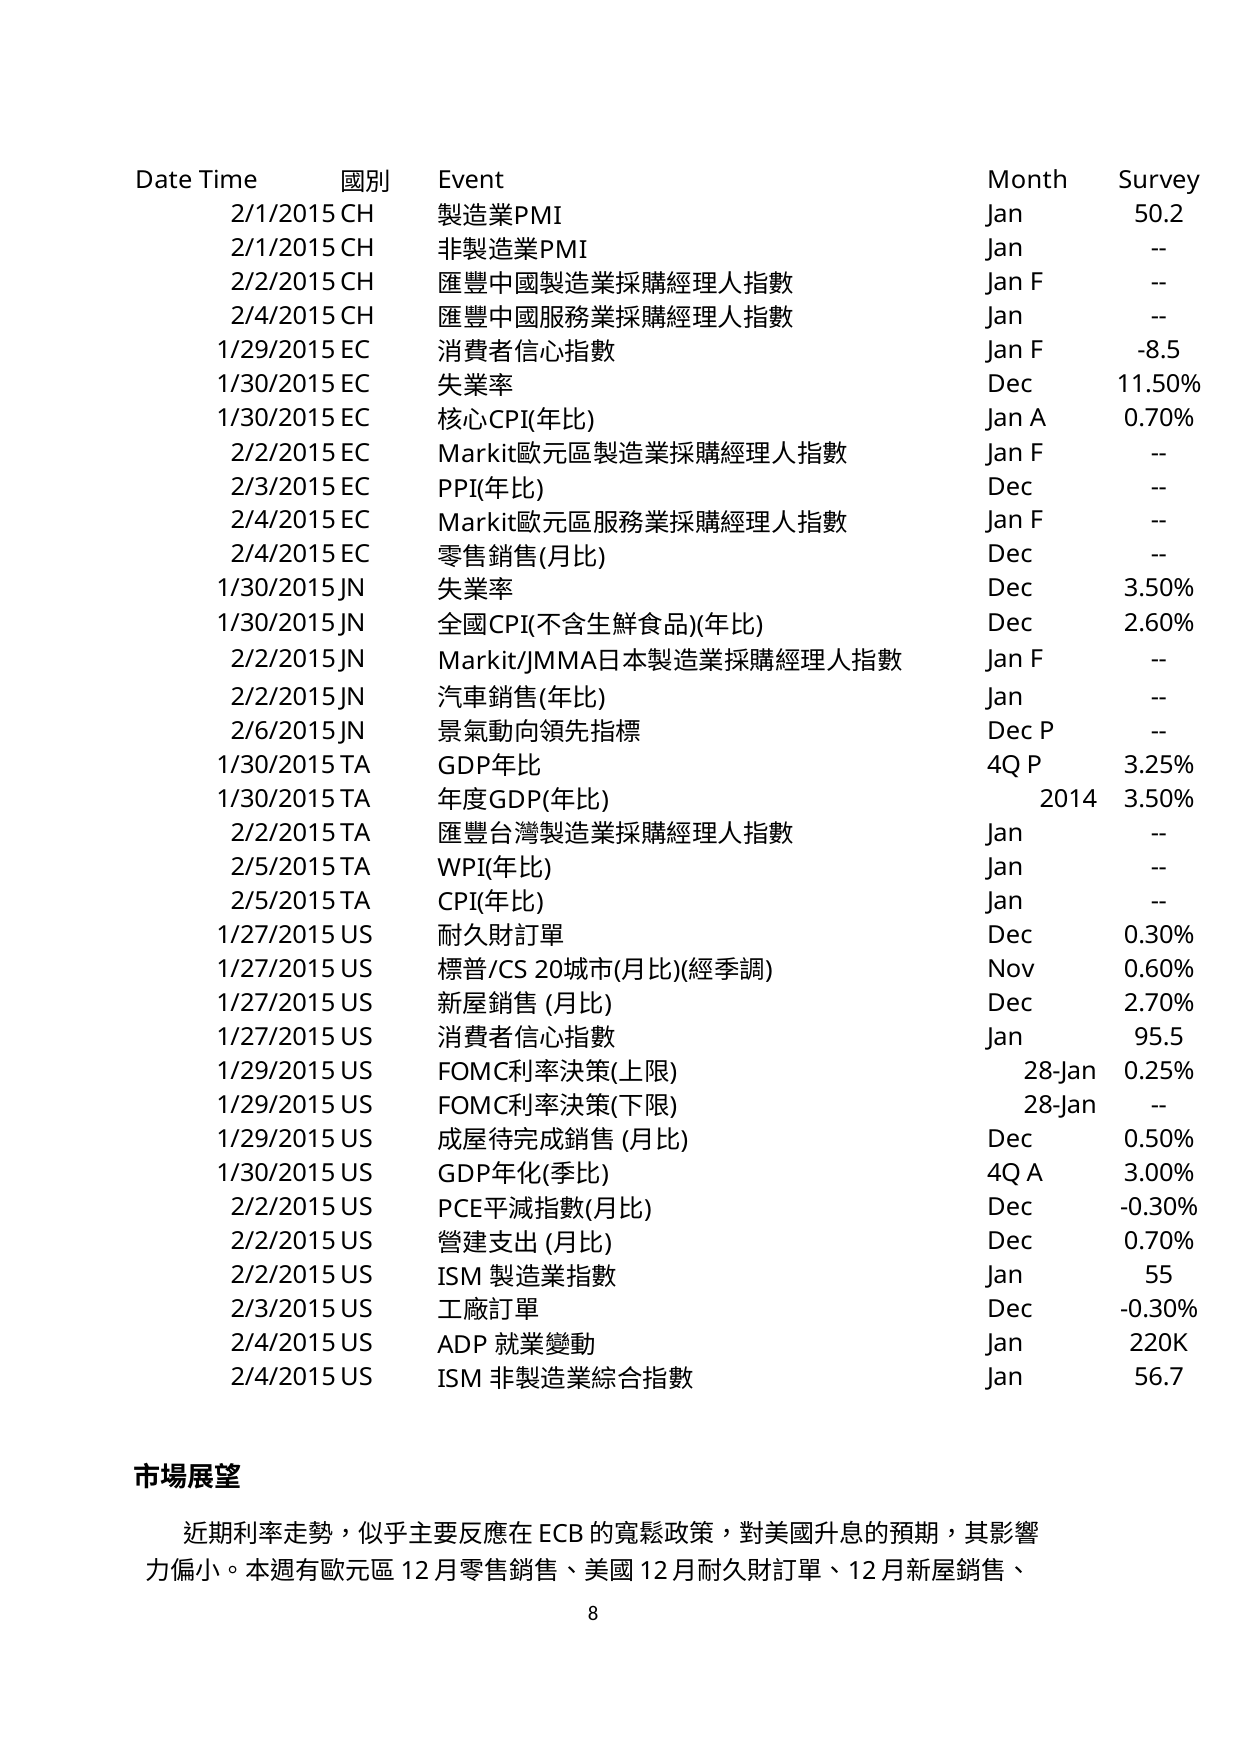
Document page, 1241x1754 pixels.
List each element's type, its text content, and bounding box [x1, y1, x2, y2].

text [145, 1512, 1053, 1587]
text 市場展望 [133, 1437, 1053, 1512]
